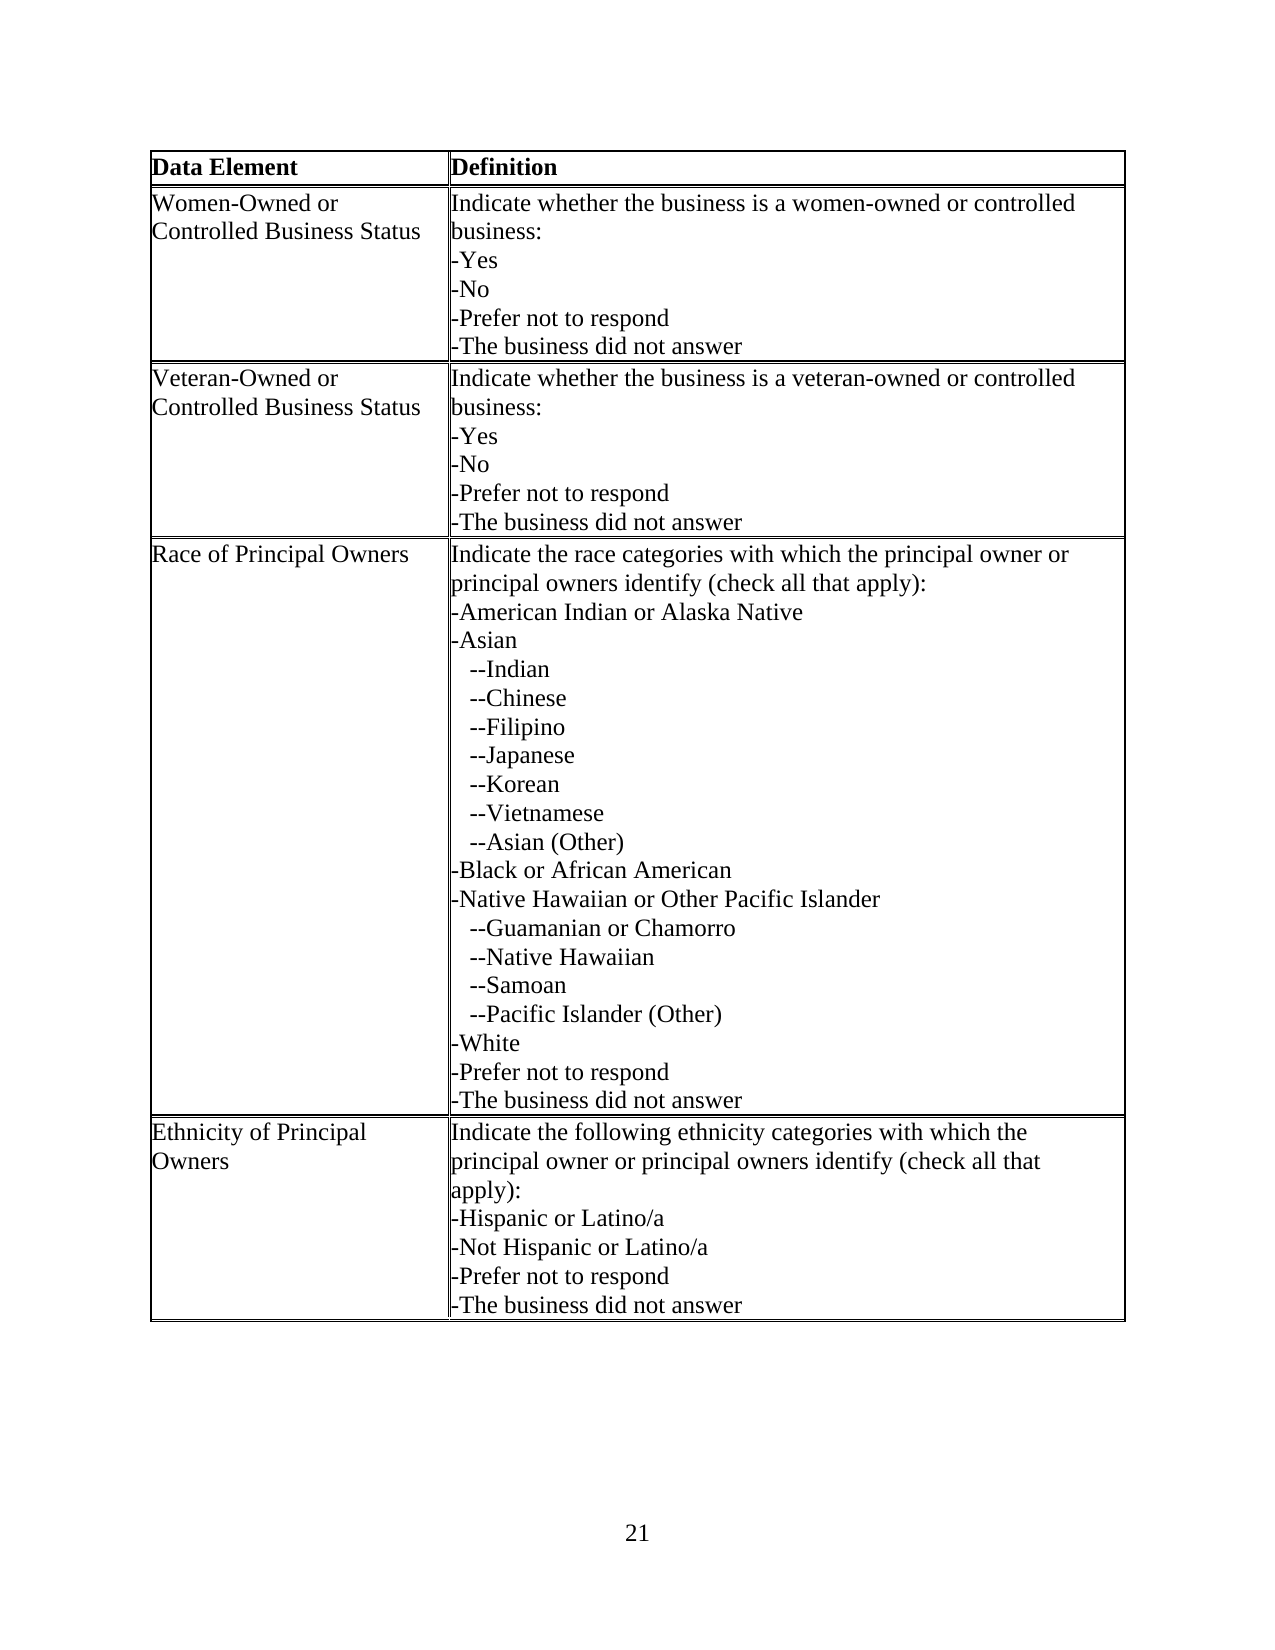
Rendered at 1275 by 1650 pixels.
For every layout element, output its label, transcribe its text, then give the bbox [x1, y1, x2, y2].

table_header Data Element [152, 152, 448, 184]
table_cell Indicate whether the business is a women-owned or controlled business: -Yes -No -Prefer not to respond -The business did not answer [451, 188, 1124, 360]
table_cell Indicate the following ethnicity categories with which the principal owner or principal owners identify (check all that apply): -Hispanic or Latino/a -Not Hispanic or Latino/a -Prefer not to respond -The business did not answer [450, 1118, 1124, 1318]
table_cell Race of Principal Owners [152, 539, 448, 1114]
table_cell Women-Owned or Controlled Business Status [152, 188, 448, 360]
table_cell Indicate whether the business is a veteran-owned or controlled business: -Yes -No -Prefer not to respond -The business did not answer [451, 364, 1124, 536]
table_cell Veteran-Owned or Controlled Business Status [152, 364, 448, 536]
table_header Definition [451, 152, 1124, 184]
table_cell Ethnicity of Principal Owners [152, 1118, 450, 1318]
table_cell Indicate the race categories with which the principal owner or principal owners identify (check all that apply): -American Indian or Alaska Native -Asian --Indian --Chinese --Filipino --Japanese --Korean --Vietnamese --Asian (Other) -Black or African American -Native Hawaiian or Other Pacific Islander --Guamanian or Chamorro --Native Hawaiian --Samoan --Pacific Islander (Other) -White -Prefer not to respond -The business did not answer [451, 539, 1124, 1114]
